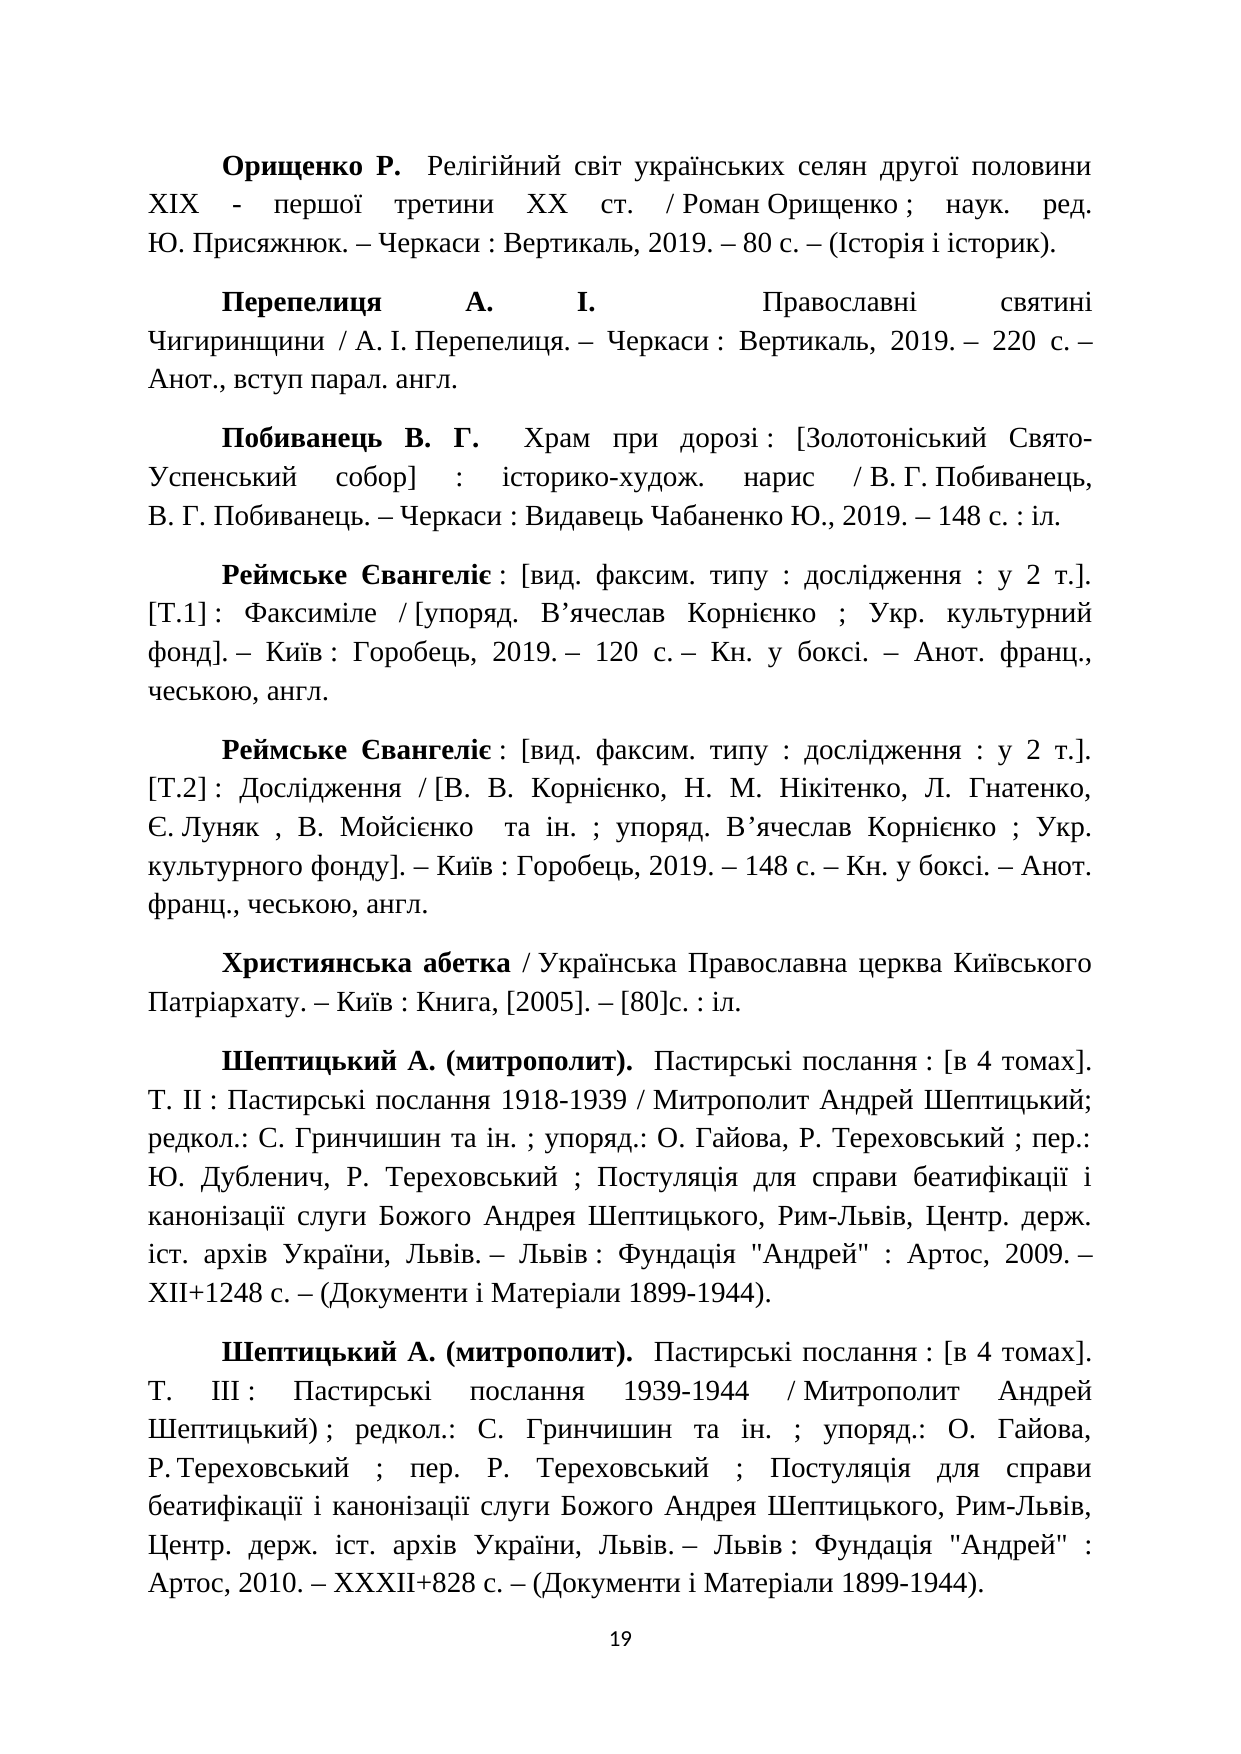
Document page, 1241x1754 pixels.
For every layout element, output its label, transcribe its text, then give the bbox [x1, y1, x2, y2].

text Шептицький А. (митрополит). Пастирські послання : [в 4 томах]. Т. ІІІ : Пастирські послання 1939-1944 / Митрополит Андрей Шептицький) ; редкол.: С. Гринчишин та ін. ; упоряд.: О. Гайова, Р. Тереховський ; пер. Р. Тереховський ; Постуляція для справи беатифікації і канонізації слуги Божого Андрея Шептицького, Рим-Львів, Центр. держ. іст. архів України, Львів. – Львів : Фундація "Андрей" : Артос, 2010. – ХХХІІ+828 с. – (Документи і Матеріали 1899-1944). [148, 1334, 1092, 1599]
text Перепелиця А. І. Православні святині Чигиринщини / А. І. Перепелиця. – Черкаси : Вертикаль, 2019. – 220 с. – Анот., вступ парал. англ. [148, 284, 1092, 395]
text Орищенко Р. Релігійний світ українських селян другої половини XIX - першої третини XX ст. / Роман Орищенко ; наук. ред. Ю. Присяжнюк. – Черкаси : Вертикаль, 2019. – 80 с. – (Історія і історик). [148, 148, 1092, 258]
text Християнська абетка / Українська Православна церква Київського Патріархату. – Київ : Книга, [2005]. – [80]с. : іл. [148, 946, 1092, 1018]
text Реймське Євангеліє : [вид. факсим. типу : дослідження : у 2 т.]. [Т.2] : Дослідження / [В. В. Корнієнко, Н. М. Нікітенко, Л. Гнатенко, Є. Луняк , В. Мойсієнко та ін. ; упоряд. В’ячеслав Корнієнко ; Укр. культурного фонду]. – Київ : Горобець, 2019. – 148 с. – Кн. у боксі. – Анот. франц., чеською, англ. [148, 732, 1092, 920]
text Реймське Євангеліє : [вид. факсим. типу : дослідження : у 2 т.]. [Т.1] : Факсиміле / [упоряд. В’ячеслав Корнієнко ; Укр. культурний фонд]. – Київ : Горобець, 2019. – 120 с. – Кн. у боксі. – Анот. франц., чеською, англ. [148, 557, 1092, 706]
text Шептицький А. (митрополит). Пастирські послання : [в 4 томах]. Т. ІІ : Пастирські послання 1918-1939 / Митрополит Андрей Шептицький; редкол.: С. Гринчишин та ін. ; упоряд.: О. Гайова, Р. Тереховський ; пер.: Ю. Дубленич, Р. Тереховський ; Постуляція для справи беатифікації і канонізації слуги Божого Андрея Шептицького, Рим-Львів, Центр. держ. іст. архів України, Львів. – Львів : Фундація "Андрей" : Артос, 2009. – ХІІ+1248 с. – (Документи і Матеріали 1899-1944). [148, 1043, 1092, 1308]
text Побиванець В. Г. Храм при дорозі : [Золотоніський Свято-Успенський собор] : історико-худож. нарис / В. Г. Побиванець, В. Г. Побиванець. – Черкаси : Видавець Чабаненко Ю., 2019. – 148 с. : іл. [148, 421, 1092, 531]
